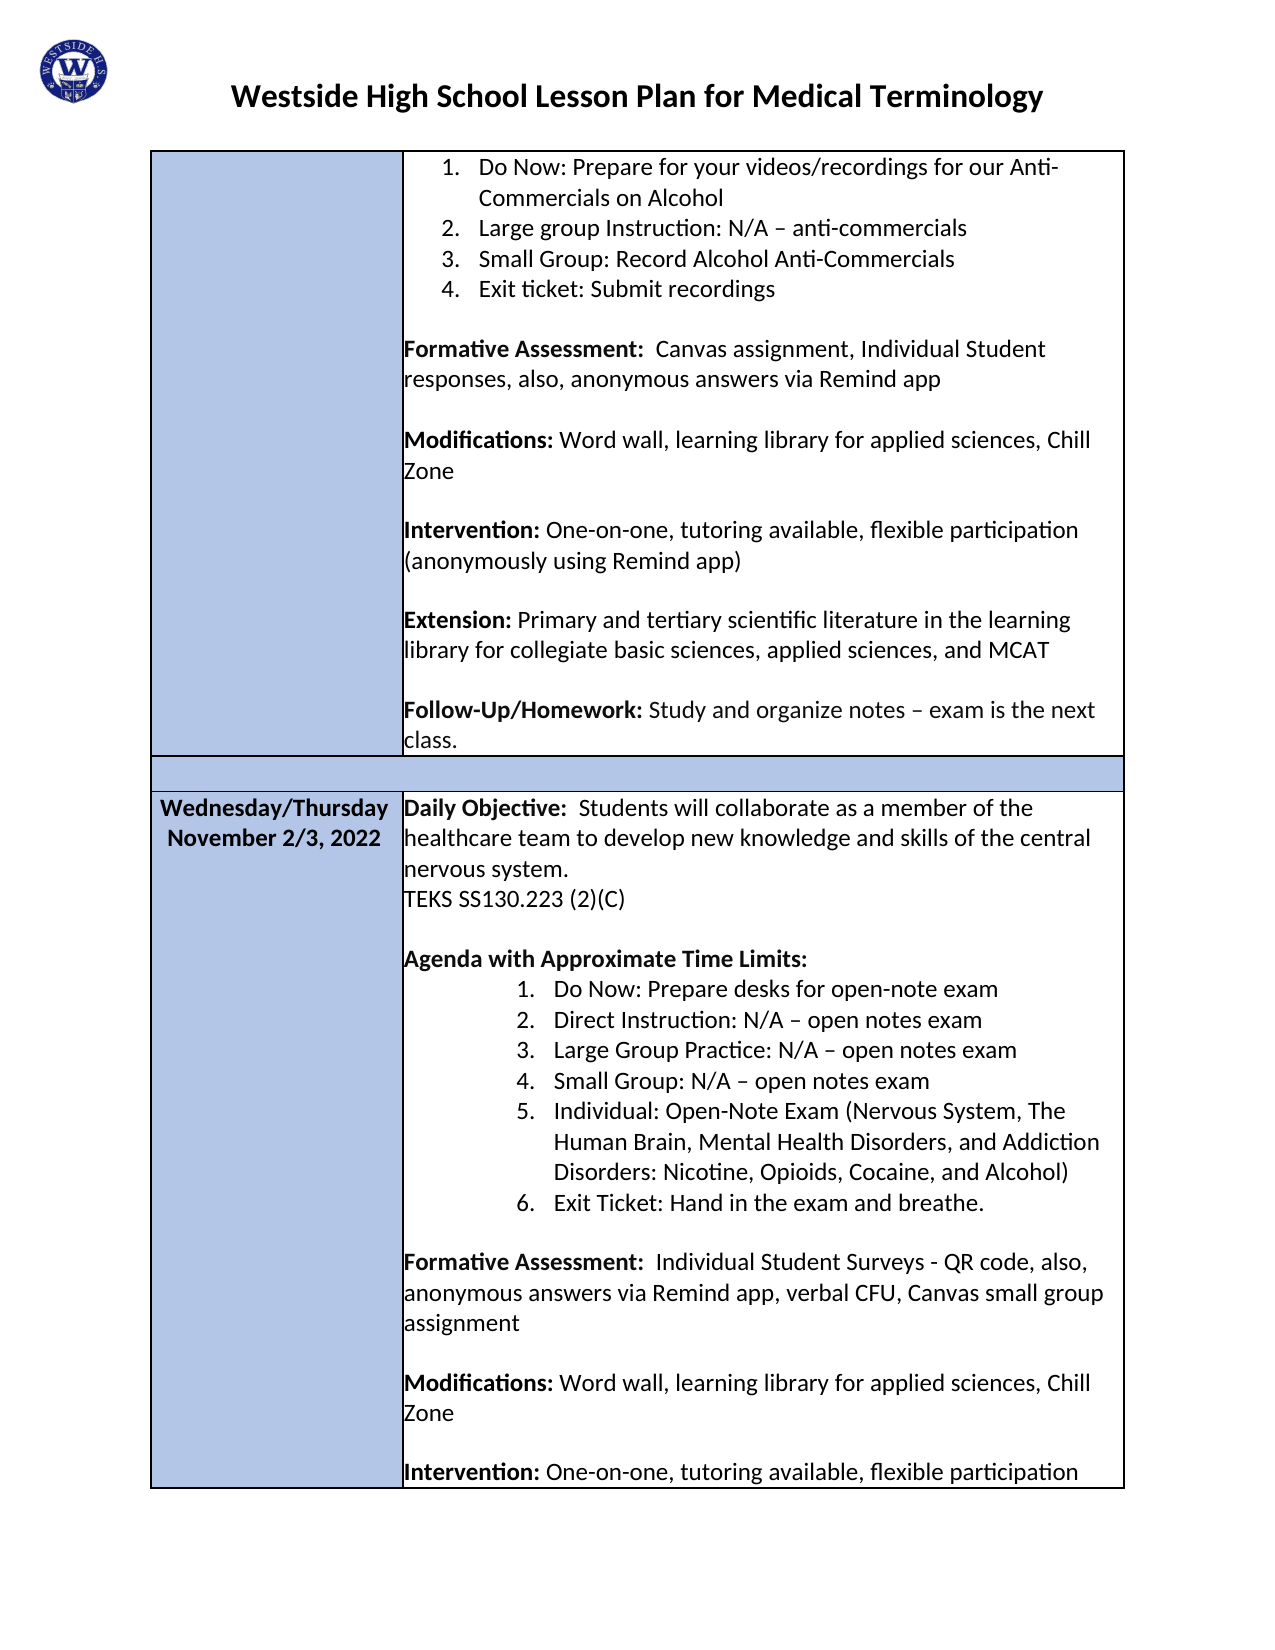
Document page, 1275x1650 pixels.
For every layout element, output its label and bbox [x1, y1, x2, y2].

table_cell [152, 757, 403, 791]
table_cell [404, 792, 1123, 1487]
table_cell [403, 757, 1123, 791]
table_cell [404, 152, 1123, 755]
table_cell [152, 792, 402, 1487]
picture [15, 16, 139, 130]
table_cell [152, 152, 402, 755]
